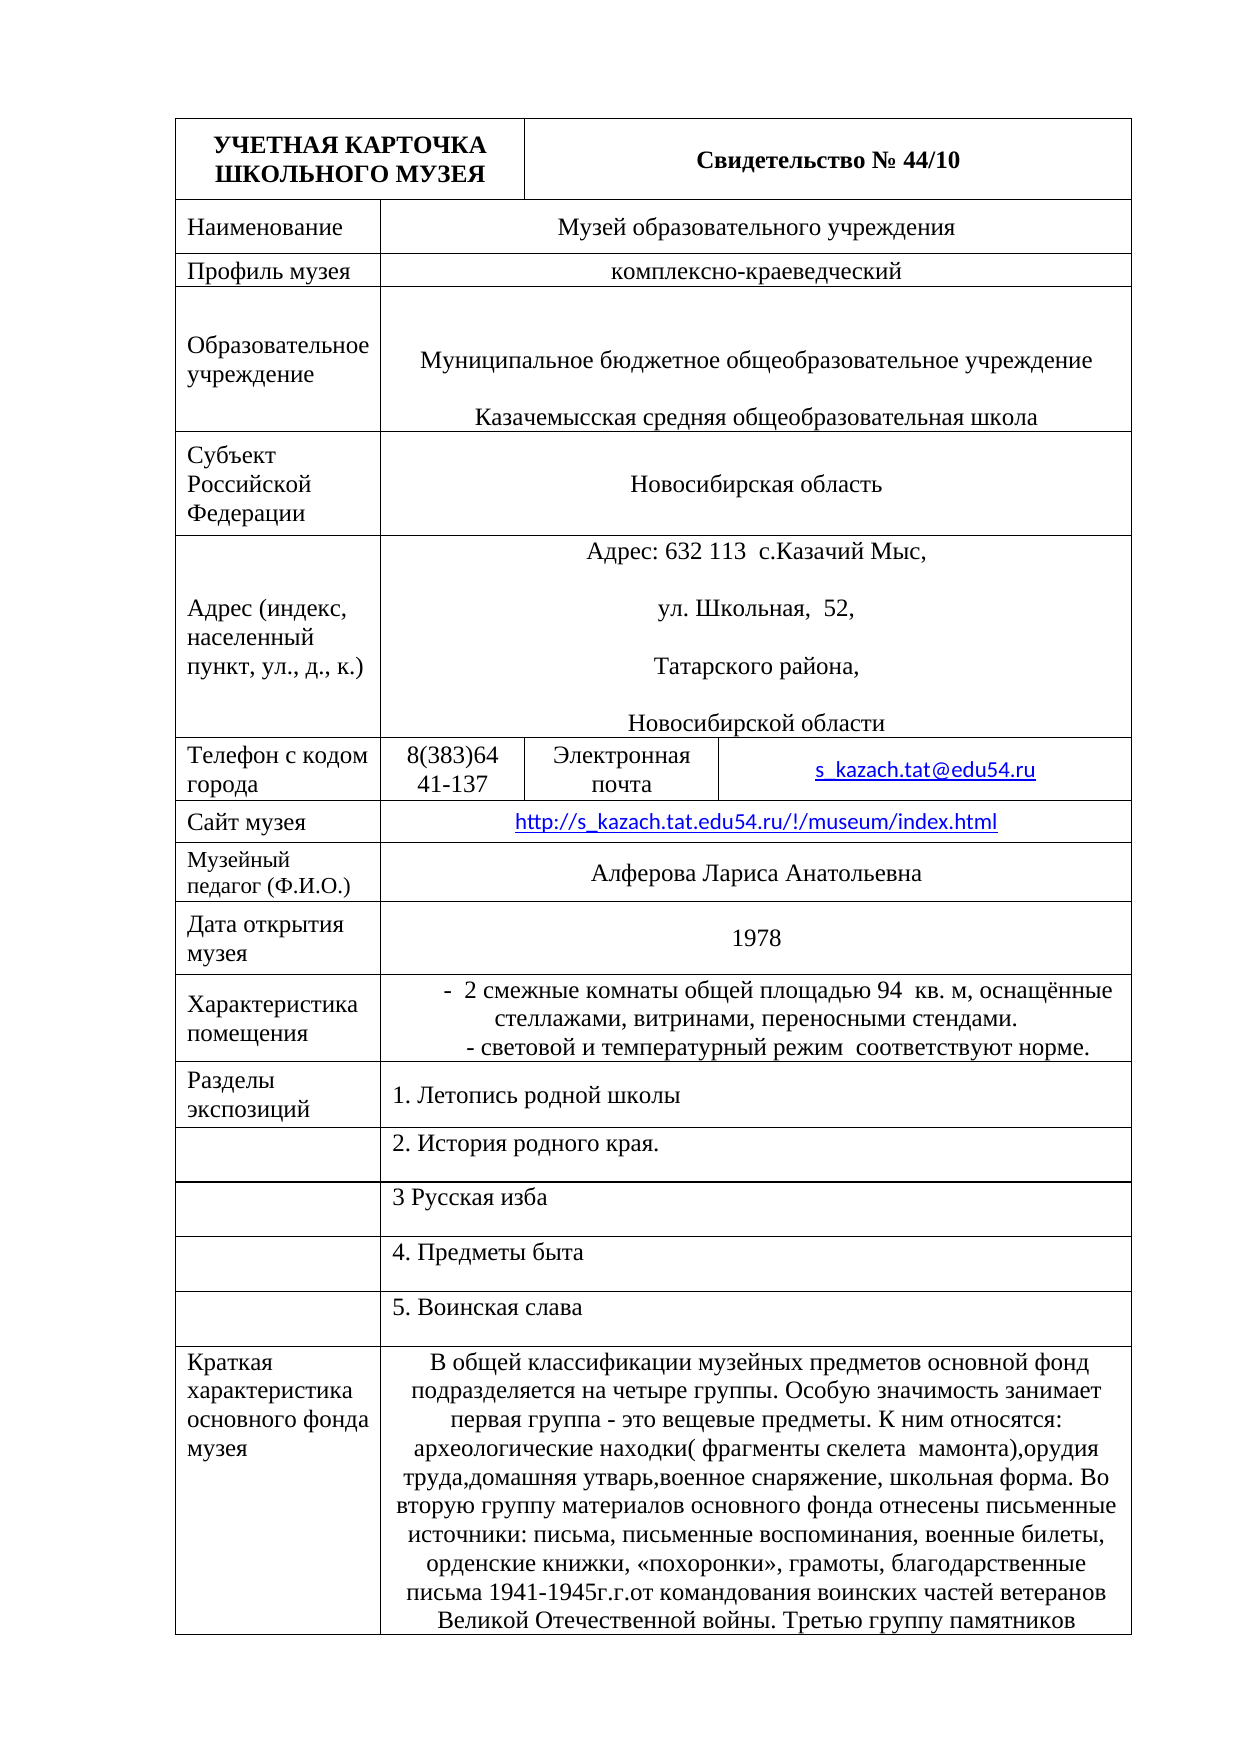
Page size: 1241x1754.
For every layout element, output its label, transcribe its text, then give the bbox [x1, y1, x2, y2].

table_cell Образовательное учреждение [176, 287, 380, 431]
table_cell Наименование [176, 200, 380, 253]
table_cell Новосибирская область [381, 432, 1131, 535]
table_cell [176, 1292, 380, 1346]
table_cell Электронная почта [525, 738, 718, 800]
table_cell 1. Летопись родной школы [381, 1062, 1131, 1127]
table_cell 8(383)64 41-137 [381, 738, 524, 800]
table_cell 5. Воинская слава [381, 1292, 1131, 1346]
table_cell 4. Предметы быта [381, 1237, 1131, 1291]
table_cell Профиль музея [176, 254, 380, 286]
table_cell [176, 1347, 380, 1634]
table_cell [176, 1128, 380, 1181]
table_cell 3 Русская изба [381, 1183, 1131, 1236]
table_cell [176, 1183, 380, 1236]
table_cell Характеристика помещения [176, 975, 380, 1061]
table_cell Дата открытия музея [176, 902, 380, 974]
table_cell Алферова Лариса Анатольевна [381, 843, 1131, 901]
table_cell Субъект Российской Федерации [176, 432, 380, 535]
table_cell 2. История родного края. [381, 1128, 1131, 1181]
table_cell Сайт музея [176, 801, 380, 842]
table_cell Телефон с кодом города [176, 738, 380, 800]
table_cell Музей образовательного учреждения [381, 200, 1131, 253]
table_cell Адрес: 632 113 с.Казачий Мыс, ул. Школьная, 52, Татарского района, Новосибирской области [381, 536, 1131, 737]
table_cell s_kazach.tat@edu54.ru [719, 738, 1131, 800]
table_header Свидетельство № 44/10 [525, 119, 1131, 199]
table_cell 1978 [381, 902, 1131, 974]
table_cell Муниципальное бюджетное общеобразовательное учреждение Казачемысская средняя общеобразовательная школа [381, 287, 1131, 431]
table_cell [176, 1237, 380, 1291]
table_cell Музейный педагог (Ф.И.О.) [176, 843, 380, 901]
table_cell комплексно-краеведческий [381, 254, 1131, 286]
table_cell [381, 1347, 1131, 1634]
table_cell Разделы экспозиций [176, 1062, 380, 1127]
table_cell Адрес (индекс, населенный пункт, ул., д., к.) [176, 536, 380, 737]
table_cell http://s_kazach.tat.edu54.ru/!/museum/index.html [381, 801, 1131, 842]
table_header УЧЕТНАЯ КАРТОЧКА ШКОЛЬНОГО МУЗЕЯ [176, 119, 524, 199]
table_cell - 2 смежные комнаты общей площадью 94 кв. м, оснащённые стеллажами, витринами, переносными стендами. - световой и температурный режим соответствуют норме. [381, 975, 1131, 1061]
